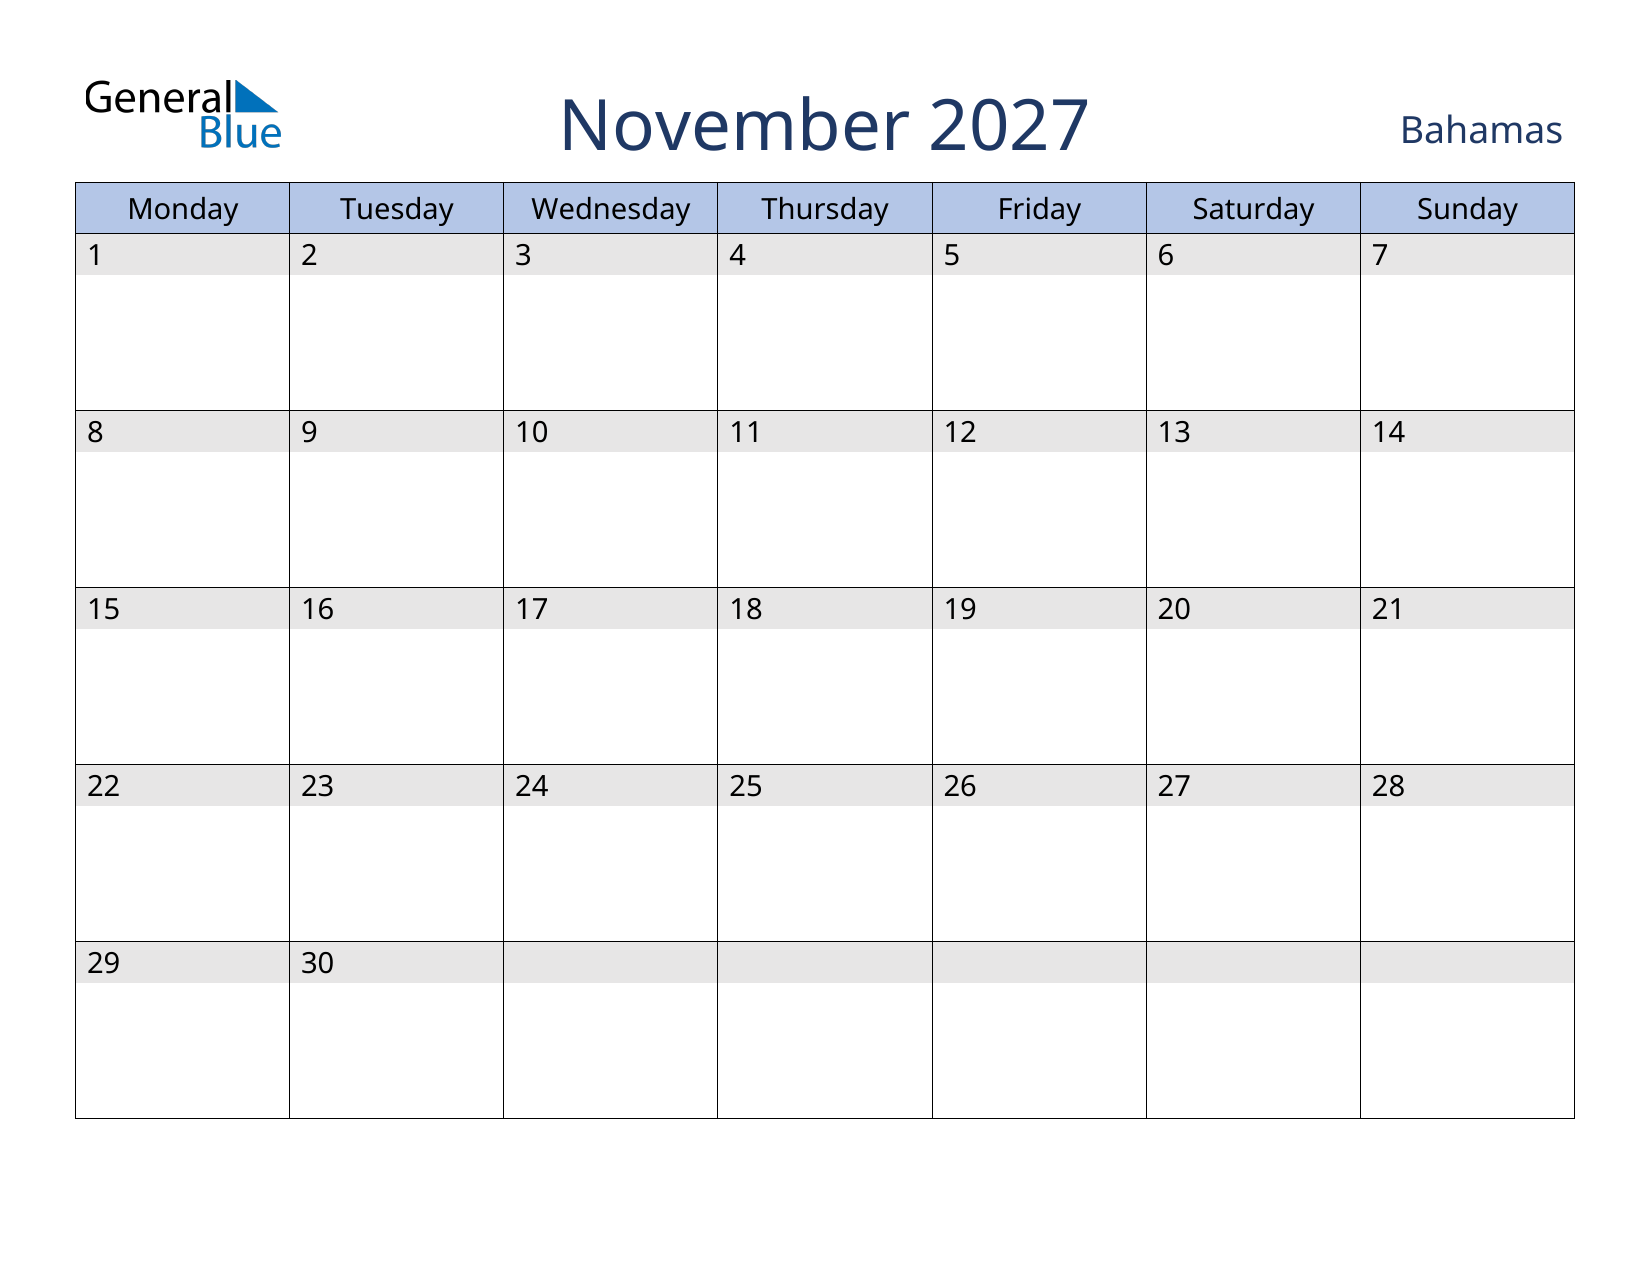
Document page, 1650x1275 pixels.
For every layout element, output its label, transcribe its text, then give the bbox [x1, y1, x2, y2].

table_cell 15 [76, 588, 289, 629]
table_cell 28 [1361, 765, 1574, 806]
table_cell 6 [1147, 234, 1360, 275]
table_cell [76, 275, 289, 410]
table_cell [933, 806, 1146, 941]
table_cell [290, 806, 503, 941]
table_cell 26 [933, 765, 1146, 806]
table_cell [933, 983, 1146, 1118]
table_cell [933, 942, 1146, 983]
table_cell 25 [718, 765, 932, 806]
table_cell 22 [76, 765, 289, 806]
table_cell 7 [1361, 234, 1574, 275]
table_cell [504, 629, 717, 764]
table_cell [76, 983, 289, 1118]
table_cell 5 [933, 234, 1146, 275]
table_header Bahamas [1146, 75, 1574, 182]
table_cell 2 [290, 234, 503, 275]
table_cell [1361, 983, 1574, 1118]
table_cell 30 [290, 942, 503, 983]
table_cell [504, 942, 717, 983]
table_cell 12 [933, 411, 1146, 452]
table_cell [76, 452, 289, 587]
table_cell 3 [504, 234, 717, 275]
table_cell [718, 806, 932, 941]
table_cell [718, 983, 932, 1118]
table_cell 16 [290, 588, 503, 629]
table_cell [504, 275, 717, 410]
table_cell [1147, 629, 1360, 764]
table_cell 23 [290, 765, 503, 806]
table_cell 19 [933, 588, 1146, 629]
table_cell Saturday [1147, 183, 1360, 233]
table_cell [718, 452, 932, 587]
table_header November 2027 [504, 75, 1146, 182]
table_cell Monday [76, 183, 289, 233]
table_cell [1361, 942, 1574, 983]
picture [86, 80, 281, 148]
table_cell [290, 983, 503, 1118]
table_cell 4 [718, 234, 932, 275]
table_cell [933, 275, 1146, 410]
table_cell 11 [718, 411, 932, 452]
table_cell Sunday [1361, 183, 1574, 233]
table_cell 20 [1147, 588, 1360, 629]
table_cell [718, 629, 932, 764]
table_cell [290, 452, 503, 587]
table_cell [504, 452, 717, 587]
table_cell [504, 983, 717, 1118]
table_cell [1147, 452, 1360, 587]
table_cell 13 [1147, 411, 1360, 452]
table_cell [1147, 942, 1360, 983]
table_cell 24 [504, 765, 717, 806]
table_cell 9 [290, 411, 503, 452]
table_cell 21 [1361, 588, 1574, 629]
table_cell [504, 806, 717, 941]
table_cell Wednesday [504, 183, 717, 233]
table_cell 27 [1147, 765, 1360, 806]
table_cell Friday [933, 183, 1146, 233]
table_cell 10 [504, 411, 717, 452]
table_cell [1147, 983, 1360, 1118]
table_cell [933, 629, 1146, 764]
table_cell [1361, 806, 1574, 941]
table_cell 8 [76, 411, 289, 452]
table_cell 17 [504, 588, 717, 629]
table_cell Tuesday [290, 183, 503, 233]
table_header [76, 75, 503, 182]
table_cell 29 [76, 942, 289, 983]
table_cell [1361, 452, 1574, 587]
table_cell [718, 275, 932, 410]
table_cell [1361, 275, 1574, 410]
table_cell [718, 942, 932, 983]
table_cell [76, 629, 289, 764]
table_cell [290, 275, 503, 410]
table_cell [933, 452, 1146, 587]
table_cell 18 [718, 588, 932, 629]
table_cell 1 [76, 234, 289, 275]
table_cell [76, 806, 289, 941]
table_cell [1147, 806, 1360, 941]
table_cell [290, 629, 503, 764]
table_cell [1147, 275, 1360, 410]
table_cell 14 [1361, 411, 1574, 452]
table_cell Thursday [718, 183, 932, 233]
table_cell [1361, 629, 1574, 764]
